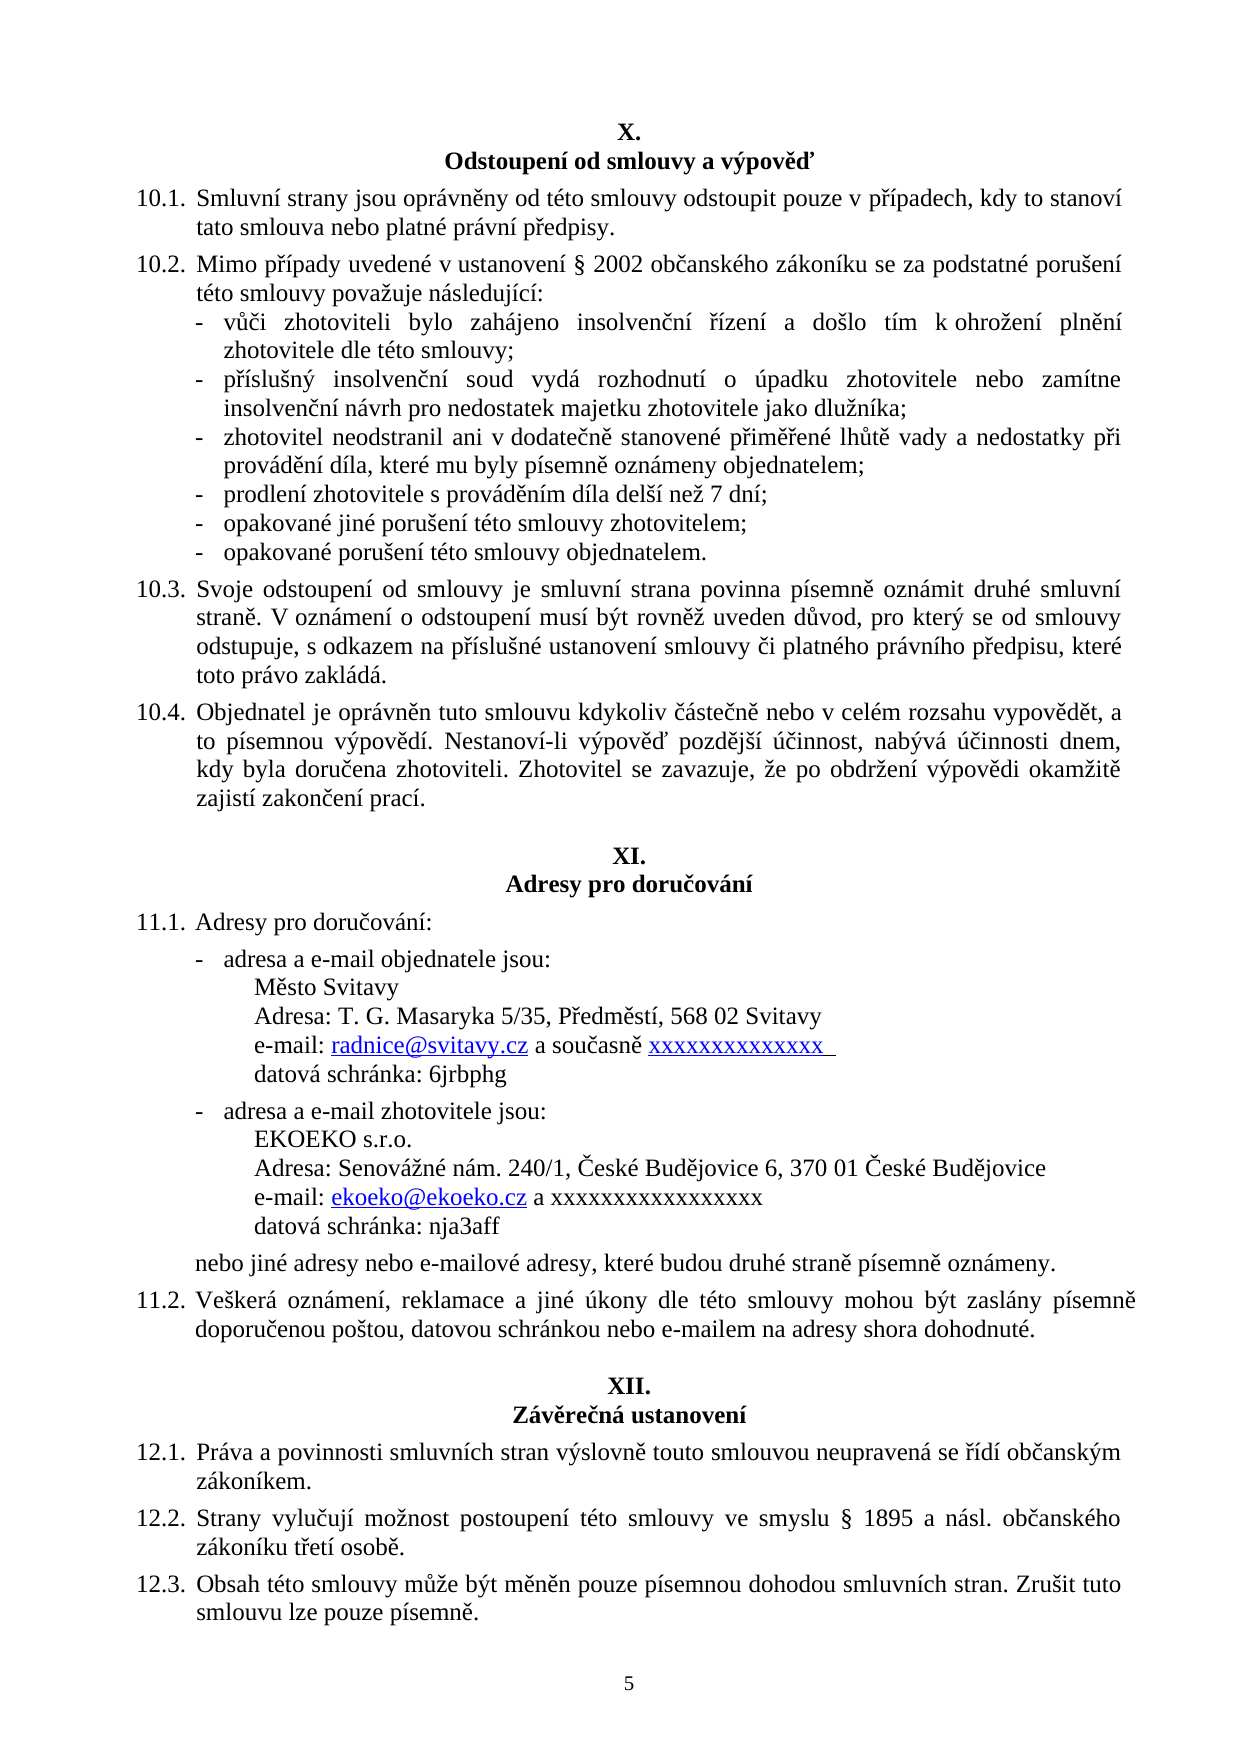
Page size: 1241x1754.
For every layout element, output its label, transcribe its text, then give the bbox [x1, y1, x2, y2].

list příslušný insolvenční soud vydá rozhodnutí o úpadku zhotovitele nebo zamítne insolvenční návrh pro nedostatek majetku zhotovitele jako dlužníka; [195, 364, 1122, 422]
list Adresy pro doručování: [136, 907, 1137, 935]
text Adresy pro doručování [136, 869, 1122, 898]
text Město Svitavy [195, 972, 1122, 1001]
text e-mail: radnice@svitavy.cz a současně xxxxxxxxxxxxxx [195, 1030, 1122, 1059]
text X. [136, 117, 1122, 146]
text datová schránka: 6jrbphg [195, 1059, 1122, 1087]
list opakované jiné porušení této smlouvy zhotovitelem; [195, 508, 1122, 537]
list Objednatel je oprávněn tuto smlouvu kdykoliv částečně nebo v celém rozsahu vypovědět, a to písemnou výpovědí. Nestanoví-li výpověď pozdější účinnost, nabývá účinnosti dnem, kdy byla doručena zhotoviteli. Zhotovitel se zavazuje, že po obdržení výpovědi okamžitě zajistí zakončení prací. [136, 697, 1122, 812]
text XII. [136, 1371, 1122, 1400]
text datová schránka: nja3aff [195, 1211, 1122, 1239]
list adresa a e-mail zhotovitele jsou: [195, 1096, 1137, 1124]
list Práva a povinnosti smluvních stran výslovně touto smlouvou neupravená se řídí občanským zákoníkem. [136, 1437, 1122, 1494]
list opakované porušení této smlouvy objednatelem. [195, 537, 1122, 565]
list Mimo případy uvedené v ustanovení § 2002 občanského zákoníku se za podstatné porušení této smlouvy považuje následující: [136, 249, 1122, 307]
list zhotovitel neodstranil ani v dodatečně stanovené přiměřené lhůtě vady a nedostatky při provádění díla, které mu byly písemně oznámeny objednatelem; [195, 422, 1122, 479]
text Adresa: Senovážné nám. 240/1, České Budějovice 6, 370 01 České Budějovice [195, 1153, 1122, 1182]
text Adresa: T. G. Masaryka 5/35, Předměstí, 568 02 Svitavy [195, 1001, 1122, 1030]
list Svoje odstoupení od smlouvy je smluvní strana povinna písemně oznámit druhé smluvní straně. V oznámení o odstoupení musí být rovněž uveden důvod, pro který se od smlouvy odstupuje, s odkazem na příslušné ustanovení smlouvy či platného právního předpisu, které toto právo zakládá. [136, 574, 1122, 689]
text nebo jiné adresy nebo e-mailové adresy, které budou druhé straně písemně oznámeny. [136, 1248, 1137, 1277]
list prodlení zhotovitele s prováděním díla delší než 7 dní; [195, 479, 1122, 508]
text XI. [136, 841, 1122, 869]
list Strany vylučují možnost postoupení této smlouvy ve smyslu § 1895 a násl. občanského zákoníku třetí osobě. [136, 1503, 1122, 1560]
list Veškerá oznámení, reklamace a jiné úkony dle této smlouvy mohou být zaslány písemně doporučenou poštou, datovou schránkou nebo e-mailem na adresy shora dohodnuté. [136, 1285, 1137, 1342]
list vůči zhotoviteli bylo zahájeno insolvenční řízení a došlo tím k ohrožení plnění zhotovitele dle této smlouvy; [195, 307, 1122, 364]
text EKOEKO s.r.o. [195, 1124, 1122, 1153]
text Závěrečná ustanovení [136, 1400, 1122, 1429]
list Smluvní strany jsou oprávněny od této smlouvy odstoupit pouze v případech, kdy to stanoví tato smlouva nebo platné právní předpisy. [136, 183, 1122, 241]
list adresa a e-mail objednatele jsou: [195, 944, 1137, 972]
text e-mail: ekoeko@ekoeko.cz a xxxxxxxxxxxxxxxxx [195, 1182, 1122, 1211]
list Obsah této smlouvy může být měněn pouze písemnou dohodou smluvních stran. Zrušit tuto smlouvu lze pouze písemně. [136, 1569, 1122, 1626]
text Odstoupení od smlouvy a výpověď [136, 146, 1122, 175]
